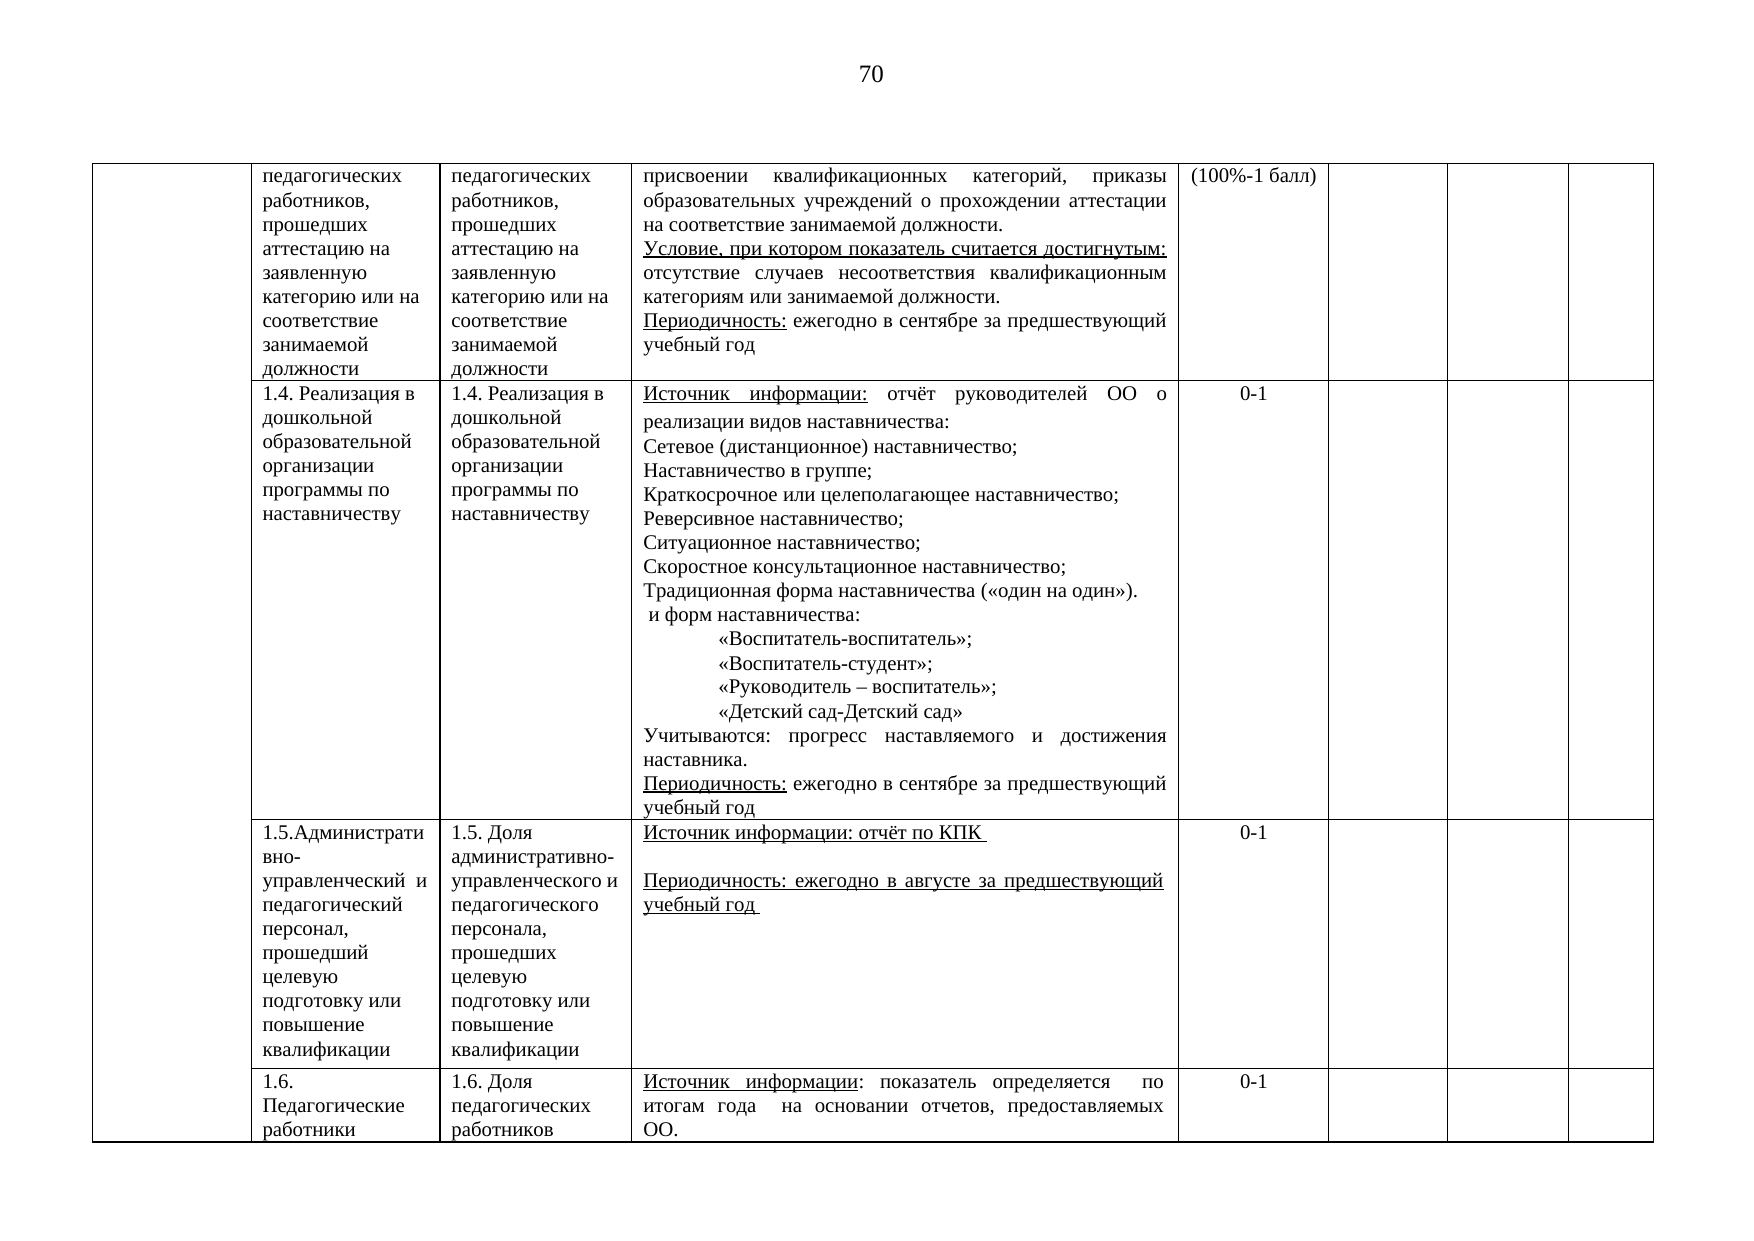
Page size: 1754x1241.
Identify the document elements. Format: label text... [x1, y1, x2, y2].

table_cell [252, 164, 439, 380]
table_cell [1329, 381, 1447, 819]
table_cell 0-1 [1179, 1069, 1328, 1141]
table_cell [1569, 164, 1653, 380]
table_cell [1329, 820, 1447, 1068]
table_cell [632, 1069, 1178, 1141]
table_cell [1329, 164, 1447, 380]
table_cell Источник информации: отчёт по КПК Периодичность: ежегодно в августе за предшествующий учебный год [632, 820, 1178, 1068]
table_cell 1.4. Реализация в дошкольной образовательной организации программы по наставничеству [441, 381, 631, 819]
table_cell 0-1 (100%-1 балл) [1179, 164, 1328, 380]
table_cell 0-1 [1179, 381, 1328, 819]
table_cell 1.5. Доля административно-управленческого и педагогического персонала, прошедших целевую подготовку или повышение квалификации [441, 820, 631, 1068]
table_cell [441, 164, 631, 380]
table_cell [1448, 164, 1568, 380]
table_cell 1.5.Административно-управленческий и педагогический персонал, прошедший целевую подготовку или повышение квалификации [252, 820, 439, 1068]
table_cell [1569, 1069, 1653, 1141]
table_cell 1.4. Реализация в дошкольной образовательной организации программы по наставничеству [252, 381, 439, 819]
table_cell Источник информации: отчёт руководителей ОО о реализации видов наставничества: Сетевое (дистанционное) наставничество; Наставничество в группе; Краткосрочное или целеполагающее наставничество; Реверсивное наставничество; Ситуационное наставничество; Скоростное консультационное наставничество; Традиционная форма наставничества («один на один»). и форм наставничества: «Воспитатель-воспитатель»; «Воспитатель-студент»; «Руководитель – воспитатель»; «Детский сад-Детский сад» Учитываются: прогресс наставляемого и достижения наставника. Периодичность: ежегодно в сентябре за предшествующий учебный год [632, 381, 1178, 819]
table_cell [1569, 820, 1653, 1068]
table_cell [1448, 820, 1568, 1068]
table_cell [441, 1069, 631, 1141]
table_cell [1569, 381, 1653, 819]
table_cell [252, 1069, 439, 1141]
table_cell [1448, 1069, 1568, 1141]
table_cell [1329, 1069, 1447, 1141]
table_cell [632, 164, 1178, 380]
table_cell [1448, 381, 1568, 819]
table_cell 0-1 [1179, 820, 1328, 1068]
